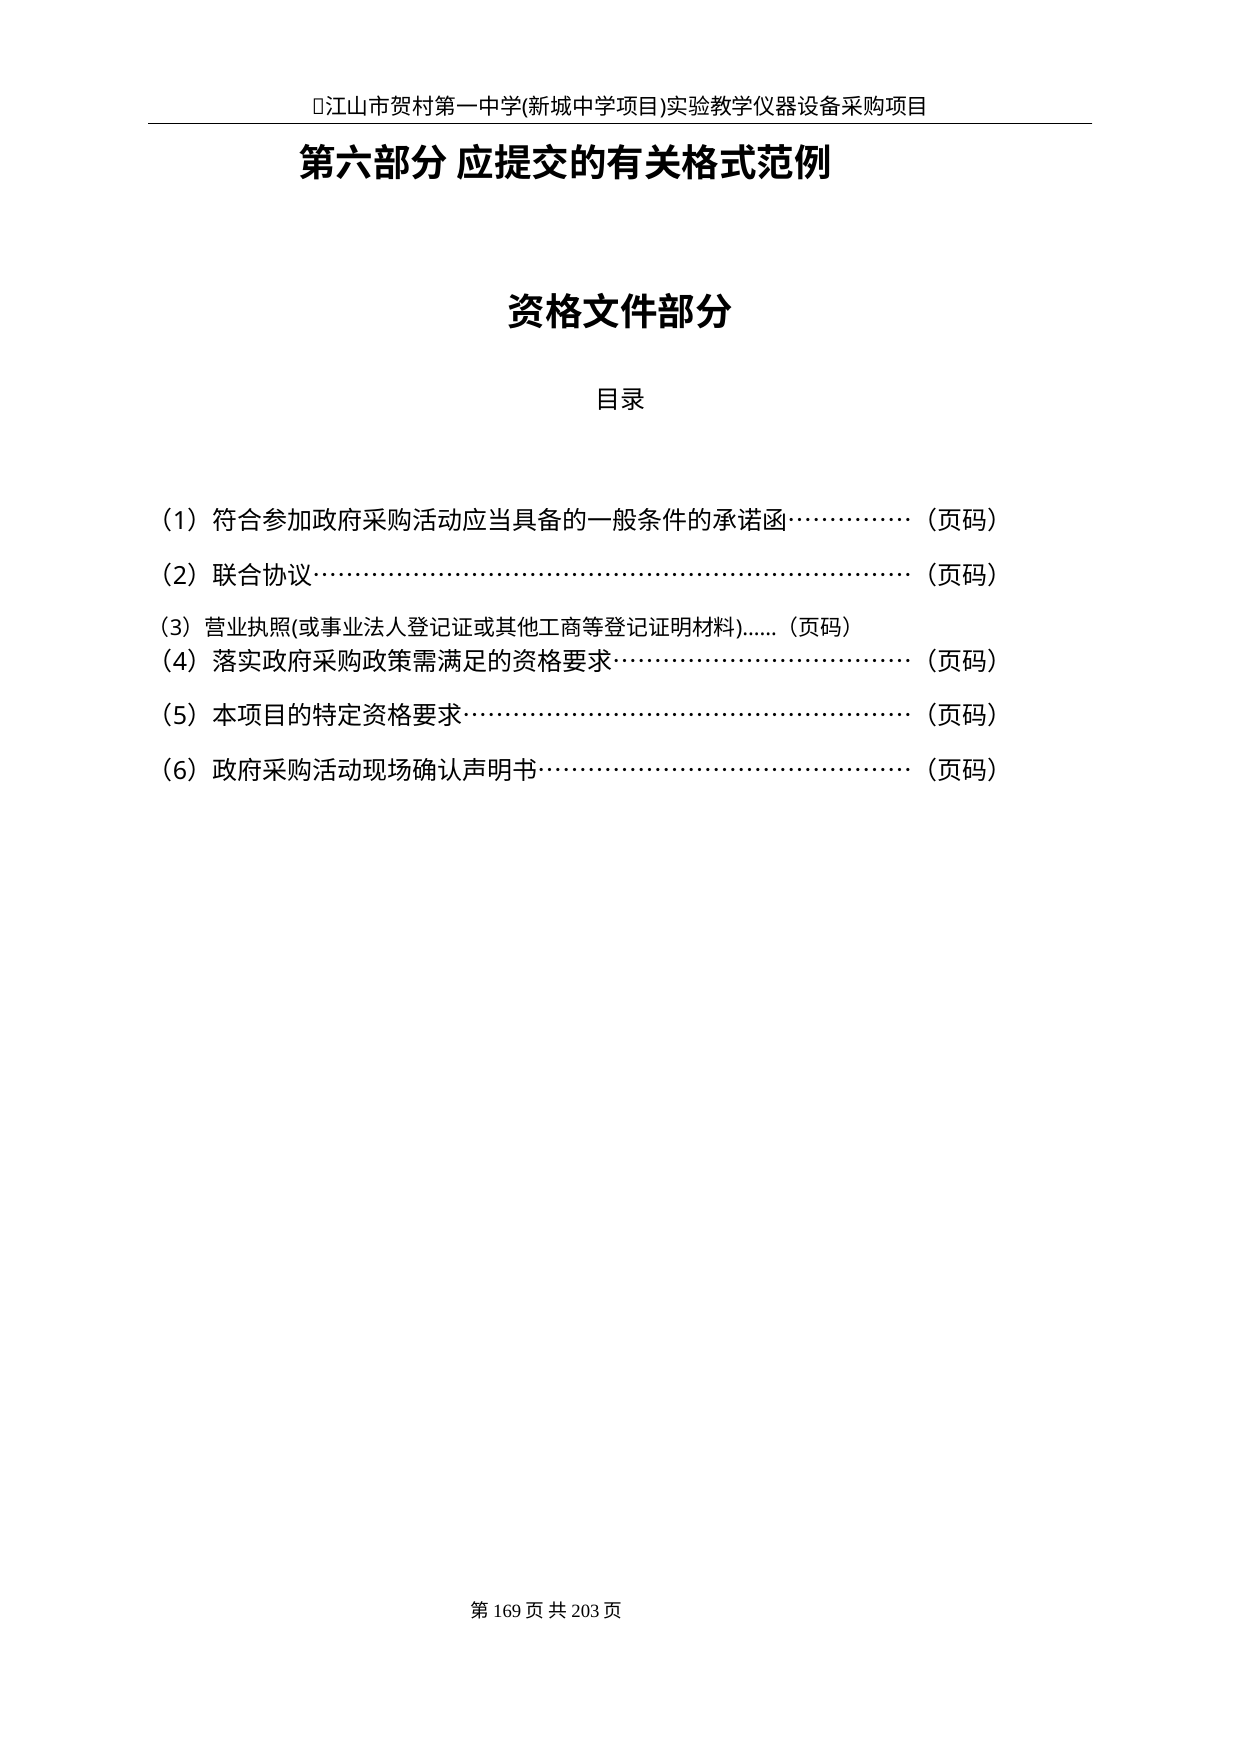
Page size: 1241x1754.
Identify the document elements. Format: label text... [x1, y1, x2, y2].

text （4）落实政府采购政策需满足的资格要求………………………………（页码） [148, 641, 1092, 678]
text 第六部分 应提交的有关格式范例 [223, 133, 1092, 187]
text 目录 [148, 379, 1092, 415]
text （1）符合参加政府采购活动应当具备的一般条件的承诺函……………（页码） [148, 501, 1092, 537]
text （6）政府采购活动现场确认声明书………………………………………（页码） [148, 750, 1092, 786]
text （2）联合协议………………………………………………………………（页码） [148, 555, 1092, 591]
text （5）本项目的特定资格要求………………………………………………（页码） [148, 696, 1092, 732]
text （3）营业执照(或事业法人登记证或其他工商等登记证明材料)……（页码） [148, 609, 1092, 641]
text 资格文件部分 [148, 282, 1092, 336]
